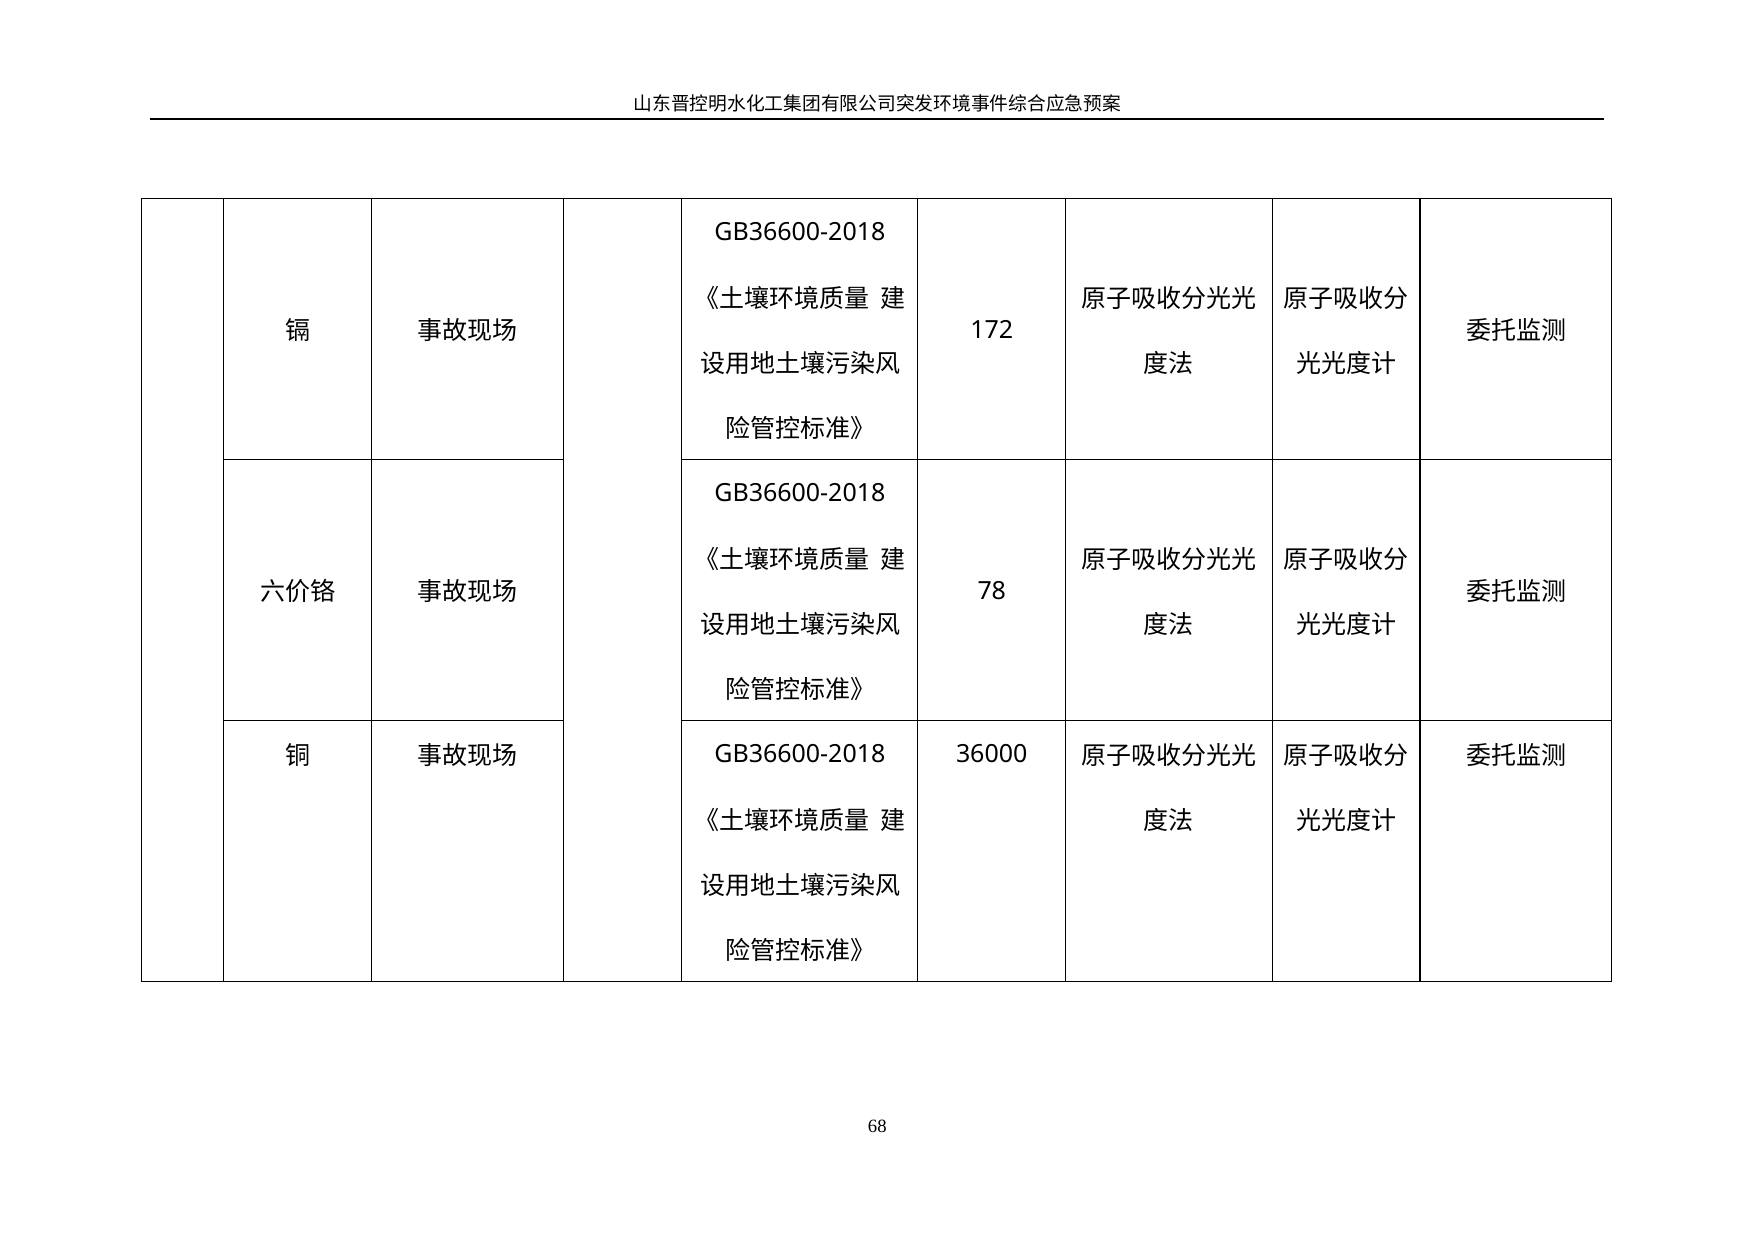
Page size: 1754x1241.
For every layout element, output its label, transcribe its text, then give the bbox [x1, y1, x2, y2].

table_cell 委托监测 [1421, 460, 1611, 720]
table_cell 原子吸收分光光度法 [1066, 460, 1272, 720]
table_cell GB36600-2018《土壤环境质量 建设用地土壤污染风险管控标准》 [682, 460, 917, 720]
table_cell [682, 721, 917, 981]
table_cell 委托监测 [1421, 199, 1611, 459]
table_cell 事故现场 [372, 199, 563, 459]
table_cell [682, 199, 917, 459]
table_cell 镉 [224, 199, 371, 459]
table_cell 原子吸收分光光度计 [1273, 721, 1419, 981]
table_cell 原子吸收分光光度法 [1066, 199, 1272, 459]
table_cell 六价铬 [224, 460, 371, 720]
table_cell 原子吸收分光光度计 [1273, 460, 1419, 720]
table_cell 78 [918, 460, 1065, 720]
table_cell 原子吸收分光光度计 [1273, 199, 1419, 459]
table_cell 原子吸收分光光度法 [1066, 721, 1272, 981]
table_cell 委托监测 [1421, 721, 1611, 981]
table_cell 36000 [918, 721, 1065, 981]
table_cell 事故现场 [372, 460, 563, 720]
table_cell 172 [918, 199, 1065, 459]
table_cell 事故现场 [372, 721, 563, 981]
table_cell 铜 [224, 721, 371, 981]
